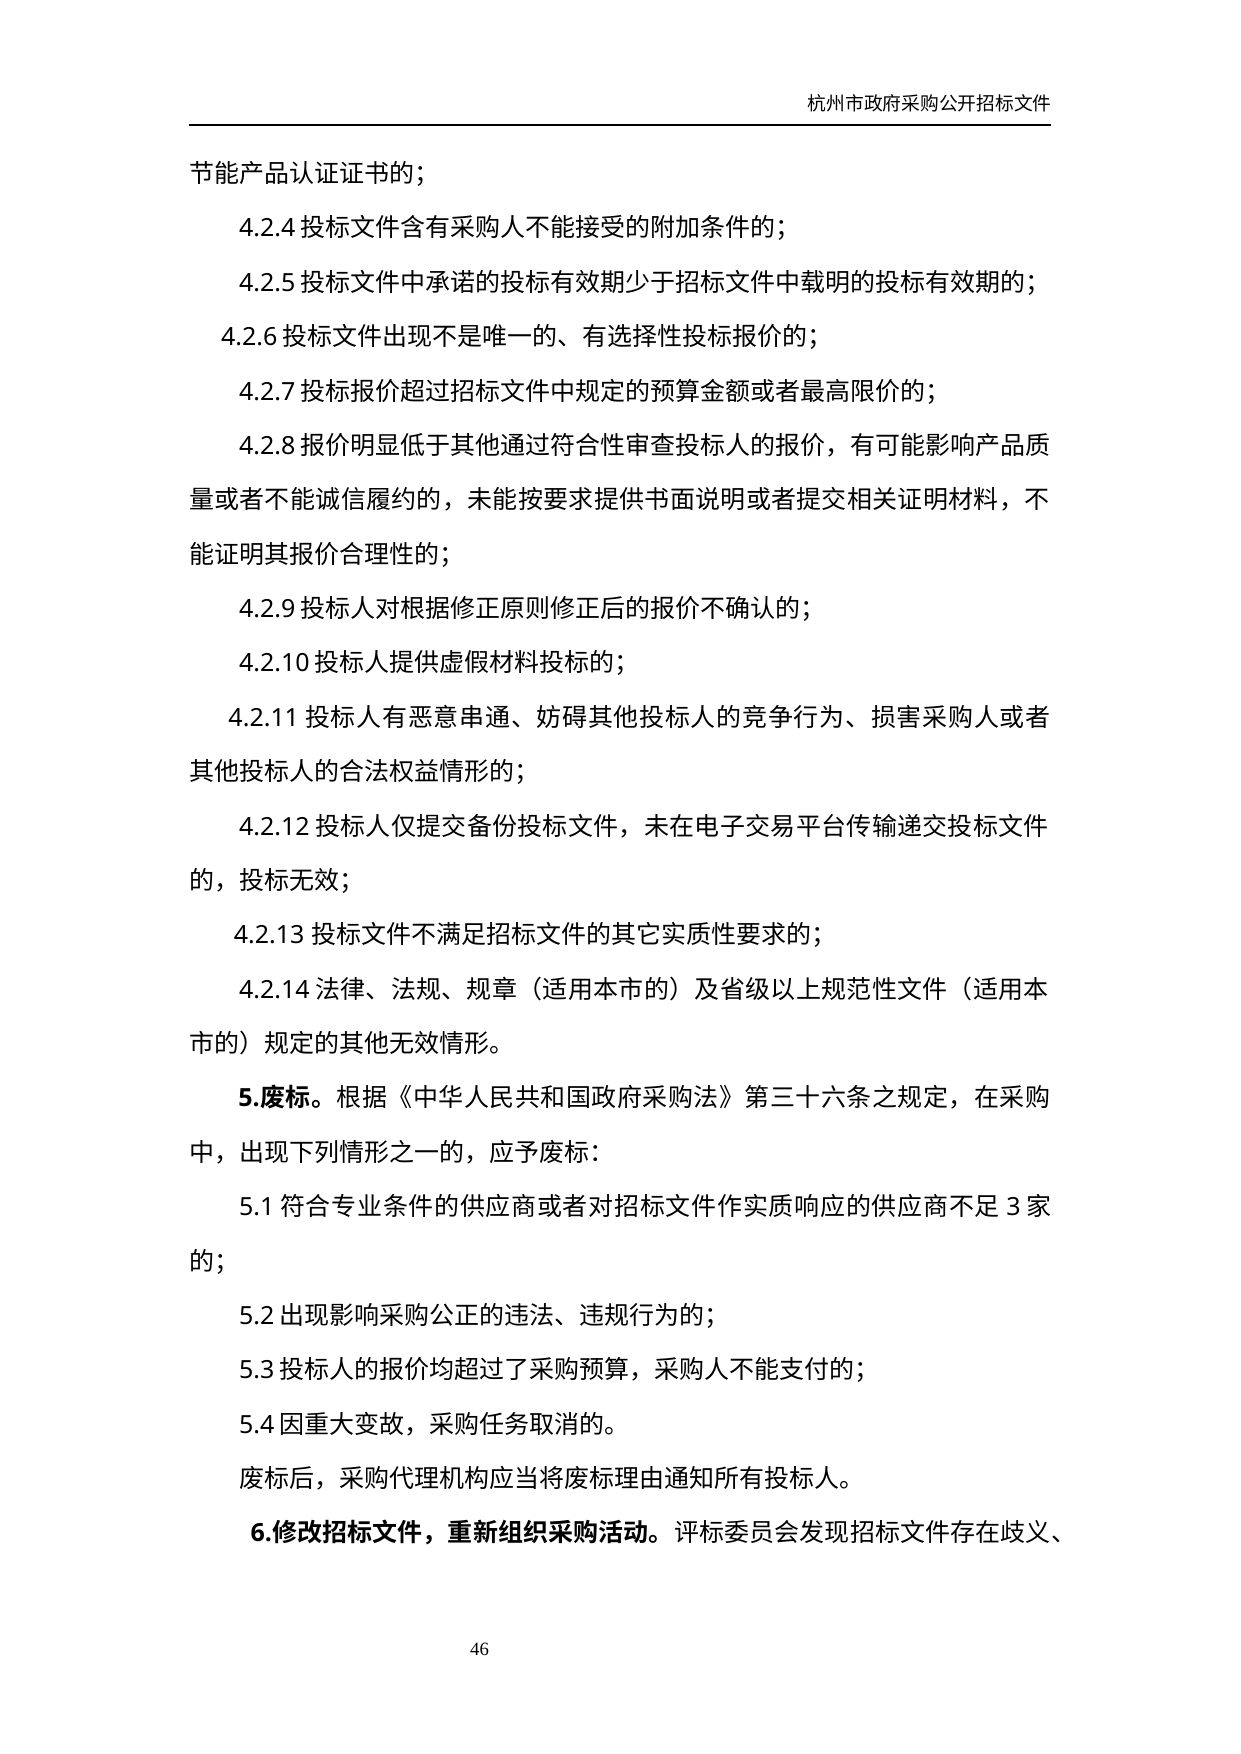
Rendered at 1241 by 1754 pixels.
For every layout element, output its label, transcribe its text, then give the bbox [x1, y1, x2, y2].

text 4.2.7投标报价超过招标文件中规定的预算金额或者最高限价的； [189, 371, 1051, 407]
text 废标后，采购代理机构应当将废标理由通知所有投标人。 [189, 1458, 1051, 1495]
text 5.2出现影响采购公正的违法、违规行为的； [189, 1295, 1051, 1332]
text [189, 153, 1051, 190]
text 5.1符合专业条件的供应商或者对招标文件作实质响应的供应商不足3家的； [189, 1187, 1051, 1277]
text 5.3投标人的报价均超过了采购预算，采购人不能支付的； [189, 1350, 1051, 1386]
text 4.2.14法律、法规、规章（适用本市的）及省级以上规范性文件（适用本市的）规定的其他无效情形。 [189, 969, 1051, 1060]
text 4.2.12投标人仅提交备份投标文件，未在电子交易平台传输递交投标文件的，投标无效； [189, 806, 1051, 897]
text 4.2.6投标文件出现不是唯一的、有选择性投标报价的； [189, 317, 1051, 353]
text 5.废标。根据《中华人民共和国政府采购法》第三十六条之规定，在采购中，出现下列情形之一的，应予废标： [189, 1078, 1051, 1168]
text 4.2.8报价明显低于其他通过符合性审查投标人的报价，有可能影响产品质量或者不能诚信履约的，未能按要求提供书面说明或者提交相关证明材料，不能证明其报价合理性的； [189, 425, 1051, 570]
text 4.2.10投标人提供虚假材料投标的； [189, 643, 1051, 679]
subtitle 4.2.13 投标文件不满足招标文件的其它实质性要求的； [234, 915, 1051, 951]
text 4.2.4投标文件含有采购人不能接受的附加条件的； [189, 208, 1051, 244]
text 5.4因重大变故，采购任务取消的。 [189, 1404, 1051, 1440]
text 4.2.11投标人有恶意串通、妨碍其他投标人的竞争行为、损害采购人或者其他投标人的合法权益情形的； [189, 697, 1051, 788]
text 4.2.5投标文件中承诺的投标有效期少于招标文件中载明的投标有效期的； [189, 262, 1051, 298]
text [189, 1513, 1051, 1549]
text 4.2.9投标人对根据修正原则修正后的报价不确认的； [189, 588, 1051, 625]
